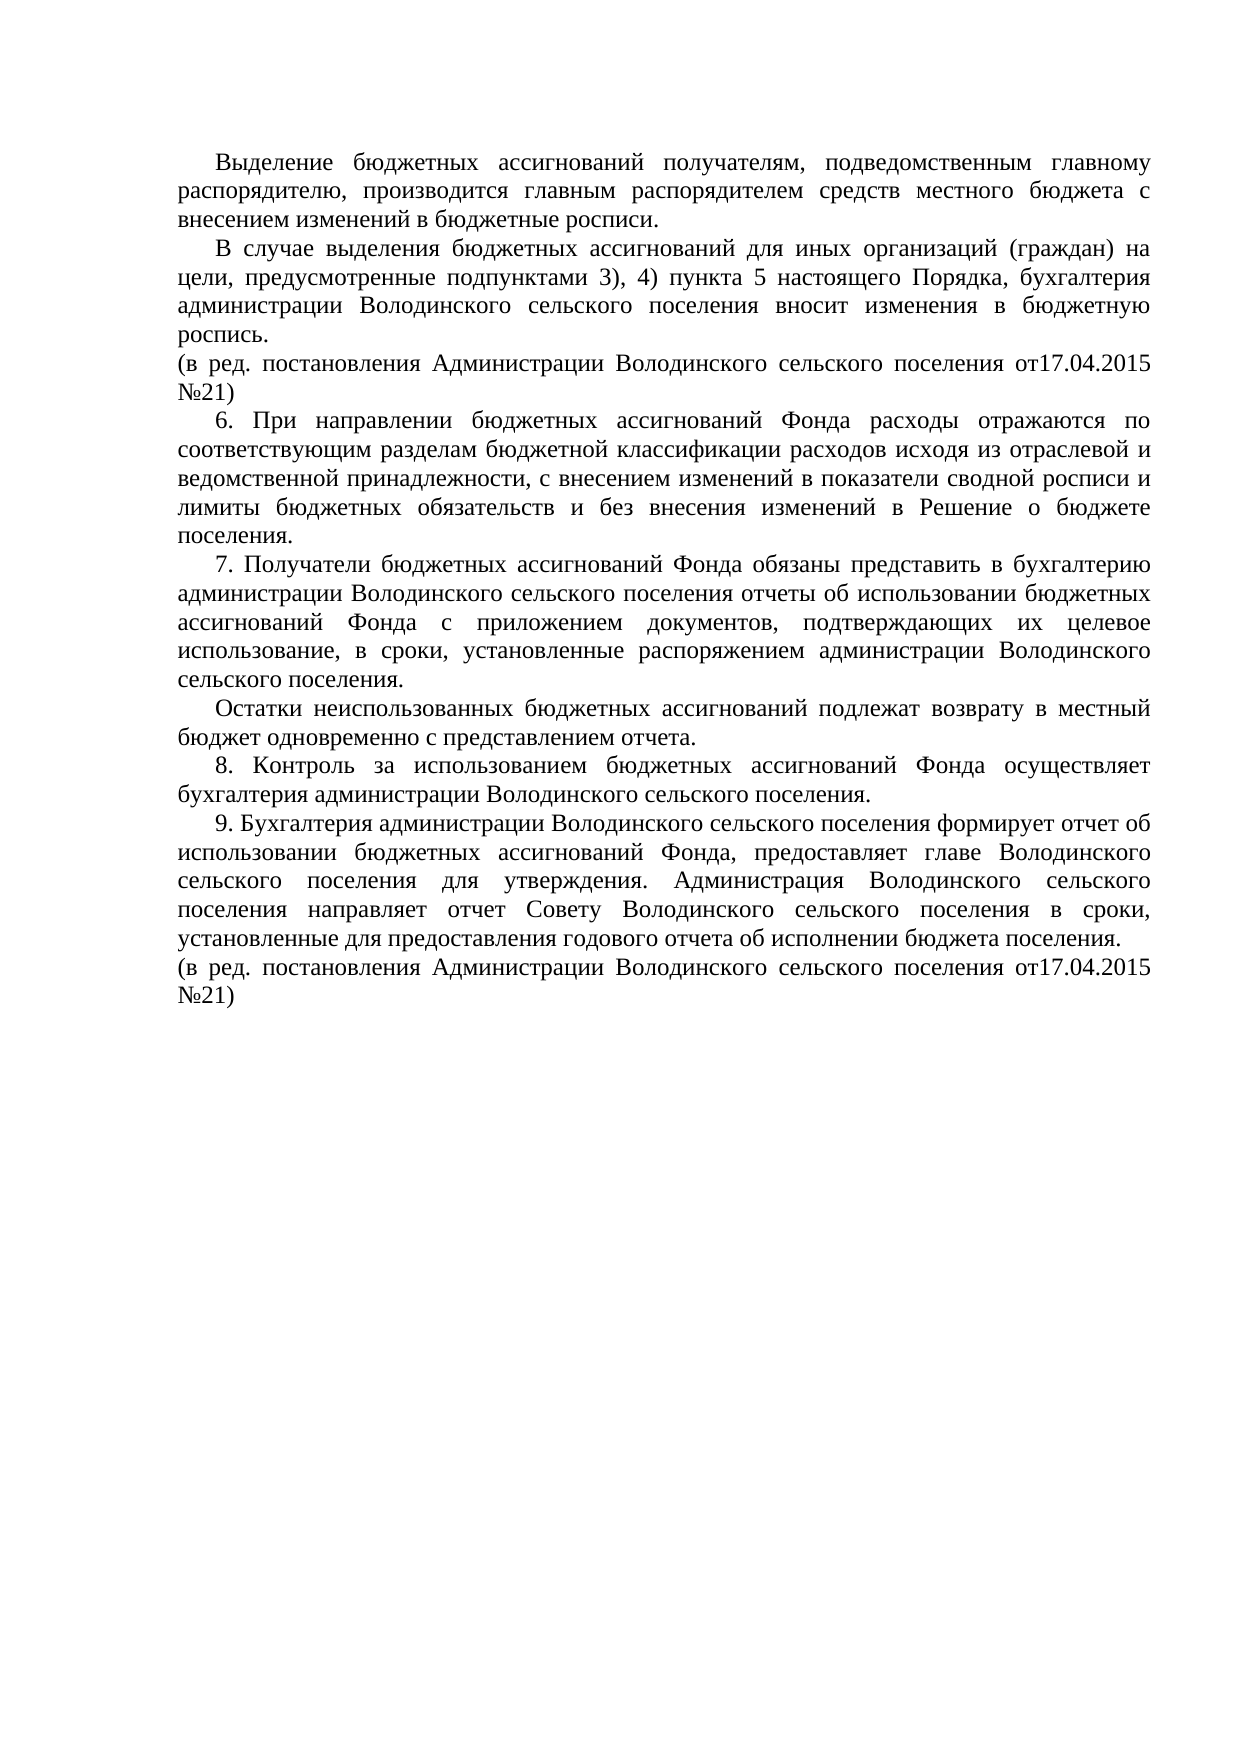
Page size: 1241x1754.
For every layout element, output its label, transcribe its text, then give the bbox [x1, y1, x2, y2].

text 6. При направлении бюджетных ассигнований Фонда расходы отражаются по соответствующим разделам бюджетной классификации расходов исходя из отраслевой и ведомственной принадлежности, с внесением изменений в показатели сводной росписи и лимиты бюджетных обязательств и без внесения изменений в Решение о бюджете поселения. [177, 406, 1152, 549]
text (в ред. постановления Администрации Володинского сельского поселения от17.04.2015 №21) [177, 952, 1152, 1009]
text 7. Получатели бюджетных ассигнований Фонда обязаны представить в бухгалтерию администрации Володинского сельского поселения отчеты об использовании бюджетных ассигнований Фонда с приложением документов, подтверждающих их целевое использование, в сроки, установленные распоряжением администрации Володинского сельского поселения. [177, 549, 1152, 693]
text В случае выделения бюджетных ассигнований для иных организаций (граждан) на цели, предусмотренные подпунктами 3), 4) пункта 5 настоящего Порядка, бухгалтерия администрации Володинского сельского поселения вносит изменения в бюджетную роспись. [177, 233, 1152, 348]
text Остатки неиспользованных бюджетных ассигнований подлежат возврату в местный бюджет одновременно с представлением отчета. [177, 693, 1152, 751]
text Выделение бюджетных ассигнований получателям, подведомственным главному распорядителю, производится главным распорядителем средств местного бюджета с внесением изменений в бюджетные росписи. [177, 147, 1152, 233]
text 8. Контроль за использованием бюджетных ассигнований Фонда осуществляет бухгалтерия администрации Володинского сельского поселения. [177, 751, 1152, 808]
text 9. Бухгалтерия администрации Володинского сельского поселения формирует отчет об использовании бюджетных ассигнований Фонда, предоставляет главе Володинского сельского поселения для утверждения. Администрация Володинского сельского поселения направляет отчет Совету Володинского сельского поселения в сроки, установленные для предоставления годового отчета об исполнении бюджета поселения. [177, 808, 1152, 952]
text (в ред. постановления Администрации Володинского сельского поселения от17.04.2015 №21) [177, 348, 1152, 406]
